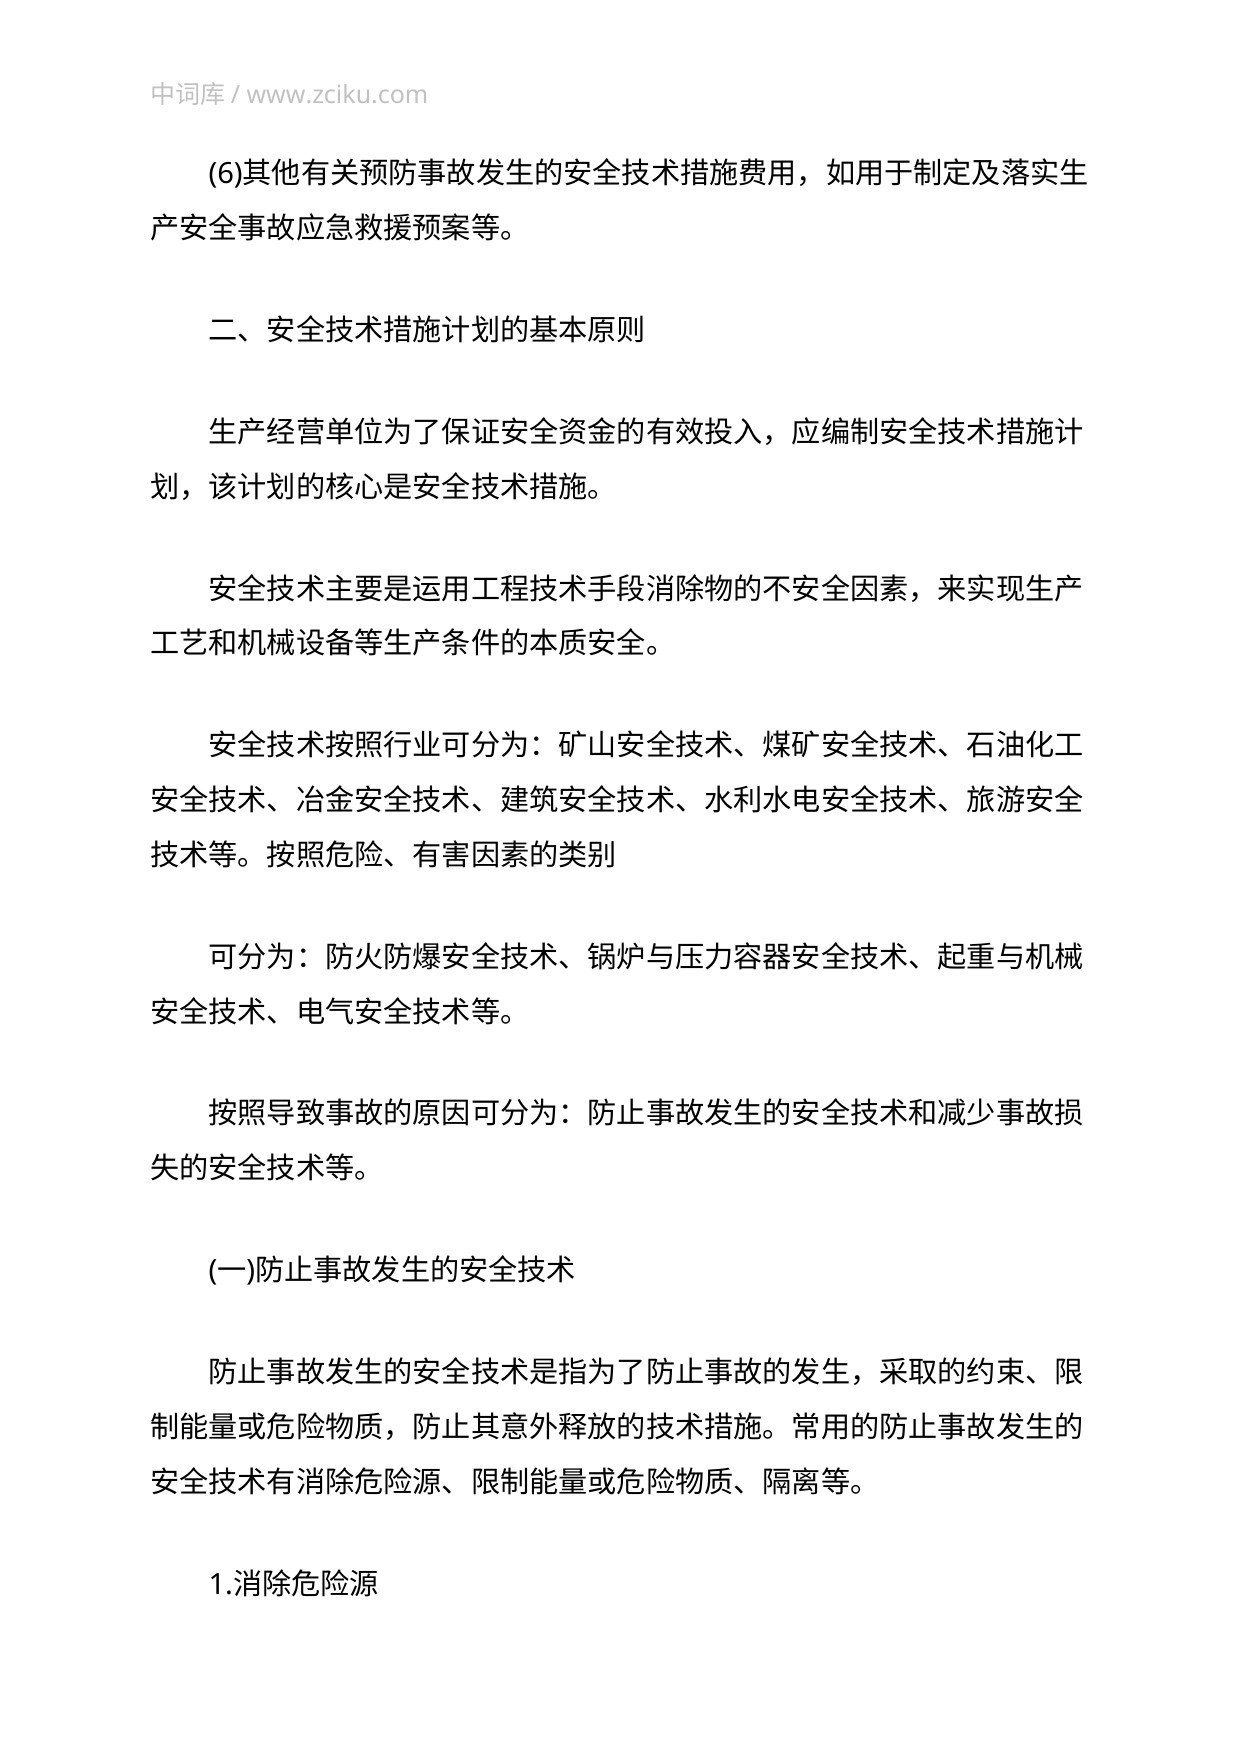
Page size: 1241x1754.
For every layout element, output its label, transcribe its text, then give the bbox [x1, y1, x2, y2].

text (6)其他有关预防事故发生的安全技术措施费用，如用于制定及落实生产安全事故应急救援预案等。 [150, 150, 1090, 247]
text (一)防止事故发生的安全技术 [150, 1247, 1090, 1289]
text 按照导致事故的原因可分为：防止事故发生的安全技术和减少事故损失的安全技术等。 [150, 1090, 1090, 1187]
text 安全技术主要是运用工程技术手段消除物的不安全因素，来实现生产工艺和机械设备等生产条件的本质安全。 [150, 565, 1090, 662]
text 二、安全技术措施计划的基本原则 [150, 307, 1090, 349]
text 可分为：防火防爆安全技术、锅炉与压力容器安全技术、起重与机械安全技术、电气安全技术等。 [150, 933, 1090, 1031]
text 安全技术按照行业可分为：矿山安全技术、煤矿安全技术、石油化工安全技术、冶金安全技术、建筑安全技术、水利水电安全技术、旅游安全技术等。按照危险、有害因素的类别 [150, 722, 1090, 874]
text 防止事故发生的安全技术是指为了防止事故的发生，采取的约束、限制能量或危险物质，防止其意外释放的技术措施。常用的防止事故发生的安全技术有消除危险源、限制能量或危险物质、隔离等。 [150, 1349, 1090, 1501]
text 1.消除危险源 [150, 1560, 1090, 1603]
text 生产经营单位为了保证安全资金的有效投入，应编制安全技术措施计划，该计划的核心是安全技术措施。 [150, 408, 1090, 506]
